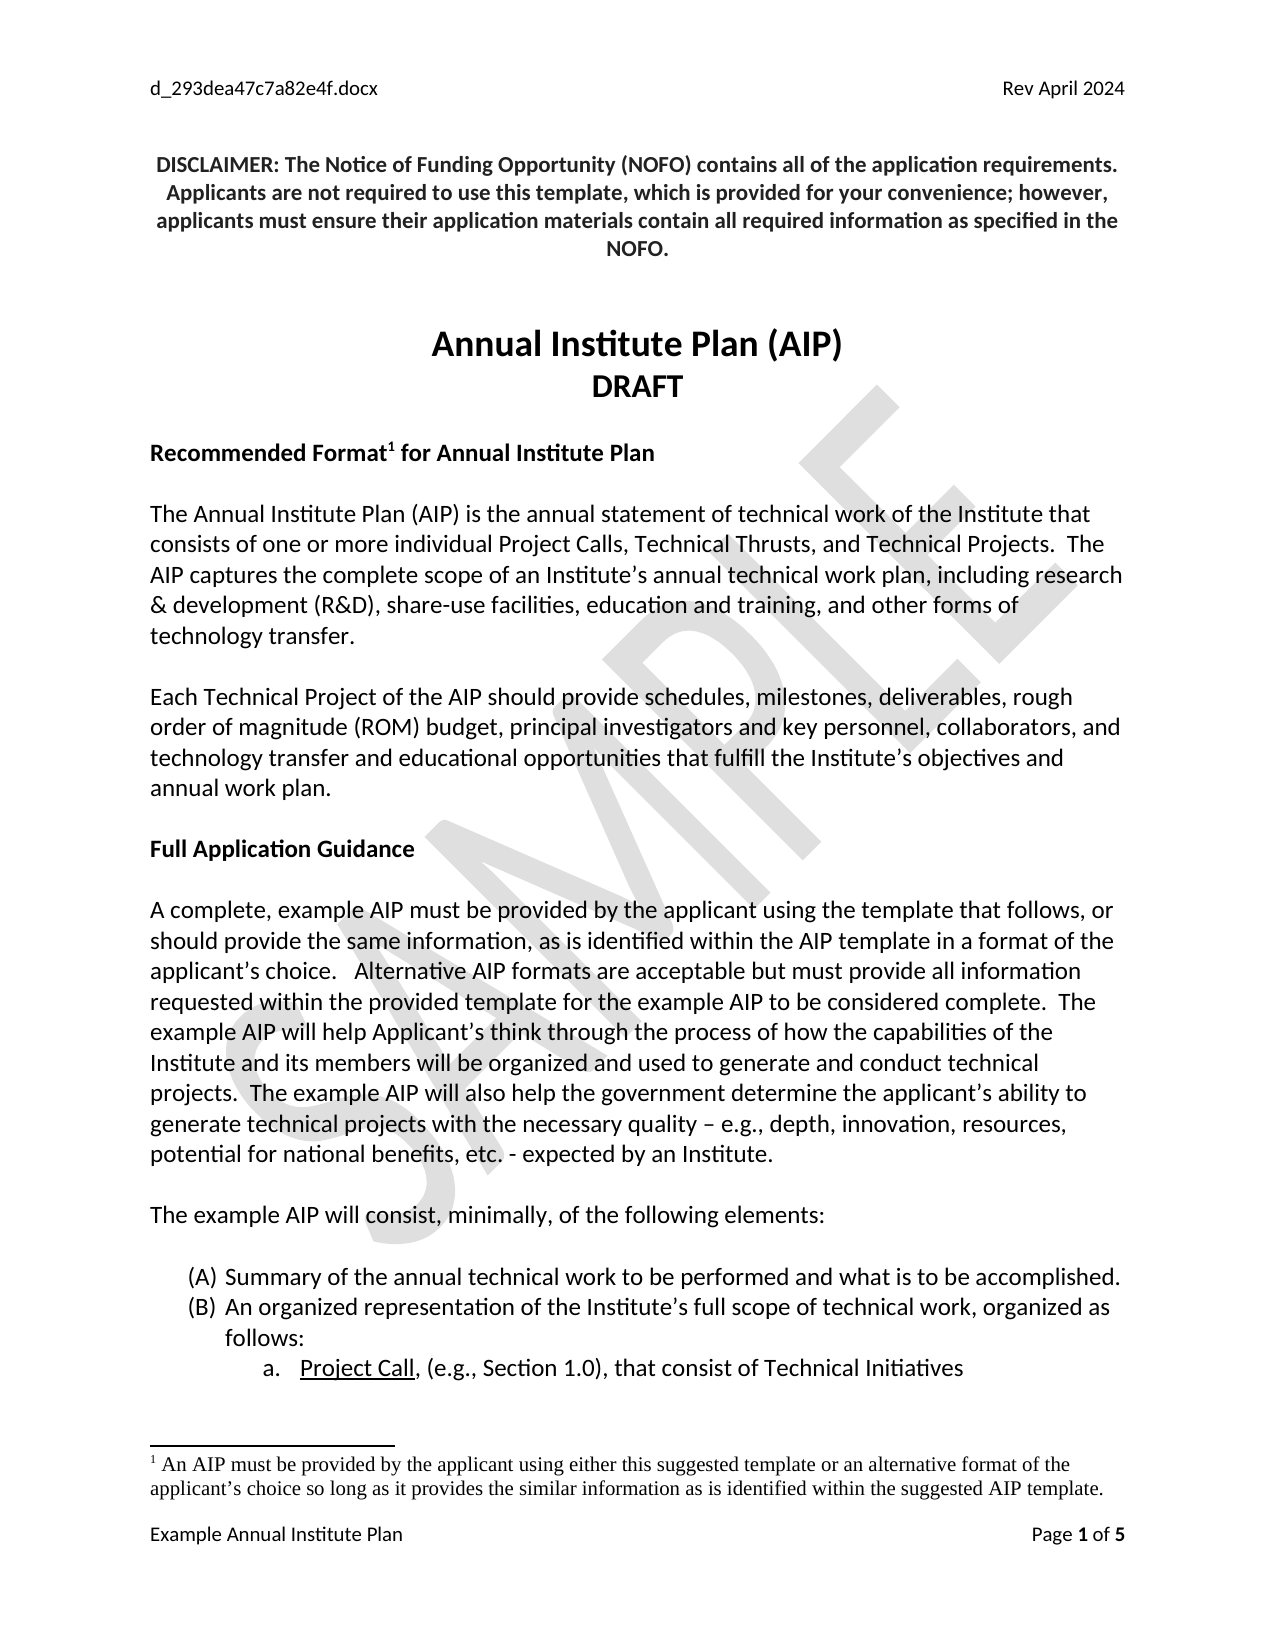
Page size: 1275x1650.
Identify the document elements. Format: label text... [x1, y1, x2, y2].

list Summary of the annual technical work to be performed and what is to be accomplished. [187, 1261, 1125, 1291]
text DRAFT [150, 365, 1125, 406]
text A complete, example AIP must be provided by the applicant using the template that follows, or should provide the same information, as is identified within the AIP template in a format of the applicant’s choice. Alternative AIP formats are acceptable but must provide all information requested within the provided template for the example AIP to be considered complete. The example AIP will help Applicant’s think through the process of how the capabilities of the Institute and its members will be organized and used to generate and conduct technical projects. The example AIP will also help the government determine the applicant’s ability to generate technical projects with the necessary quality – e.g., depth, innovation, resources, potential for national benefits, etc. - expected by an Institute. [150, 894, 1125, 1169]
text The Annual Institute Plan (AIP) is the annual statement of technical work of the Institute that consists of one or more individual Project Calls, Technical Thrusts, and Technical Projects. The AIP captures the complete scope of an Institute’s annual technical work plan, including research & development (R&D), share-use facilities, education and training, and other forms of technology transfer. [150, 498, 1125, 650]
text Each Technical Project of the AIP should provide schedules, milestones, deliverables, rough order of magnitude (ROM) budget, principal investigators and key personnel, collaborators, and technology transfer and educational opportunities that fulfill the Institute’s objectives and annual work plan. [150, 681, 1125, 803]
subtitle Recommended Format for Annual Institute Plan [150, 437, 1125, 467]
text Annual Institute Plan (AIP) [150, 319, 1125, 365]
text The example AIP will consist, minimally, of the following elements: [150, 1200, 1125, 1230]
text Full Application Guidance [150, 833, 1125, 864]
list Project Call, (e.g., Section 1.0), that consist of Technical Initiatives [262, 1352, 1125, 1383]
list An organized representation of the Institute’s full scope of technical work, organized as follows: [187, 1291, 1125, 1352]
text DISCLAIMER: The Notice of Funding Opportunity (NOFO) contains all of the application requirements. Applicants are not required to use this template, which is provided for your convenience; however, applicants must ensure their application materials contain all required information as specified in the NOFO. [150, 150, 1125, 262]
